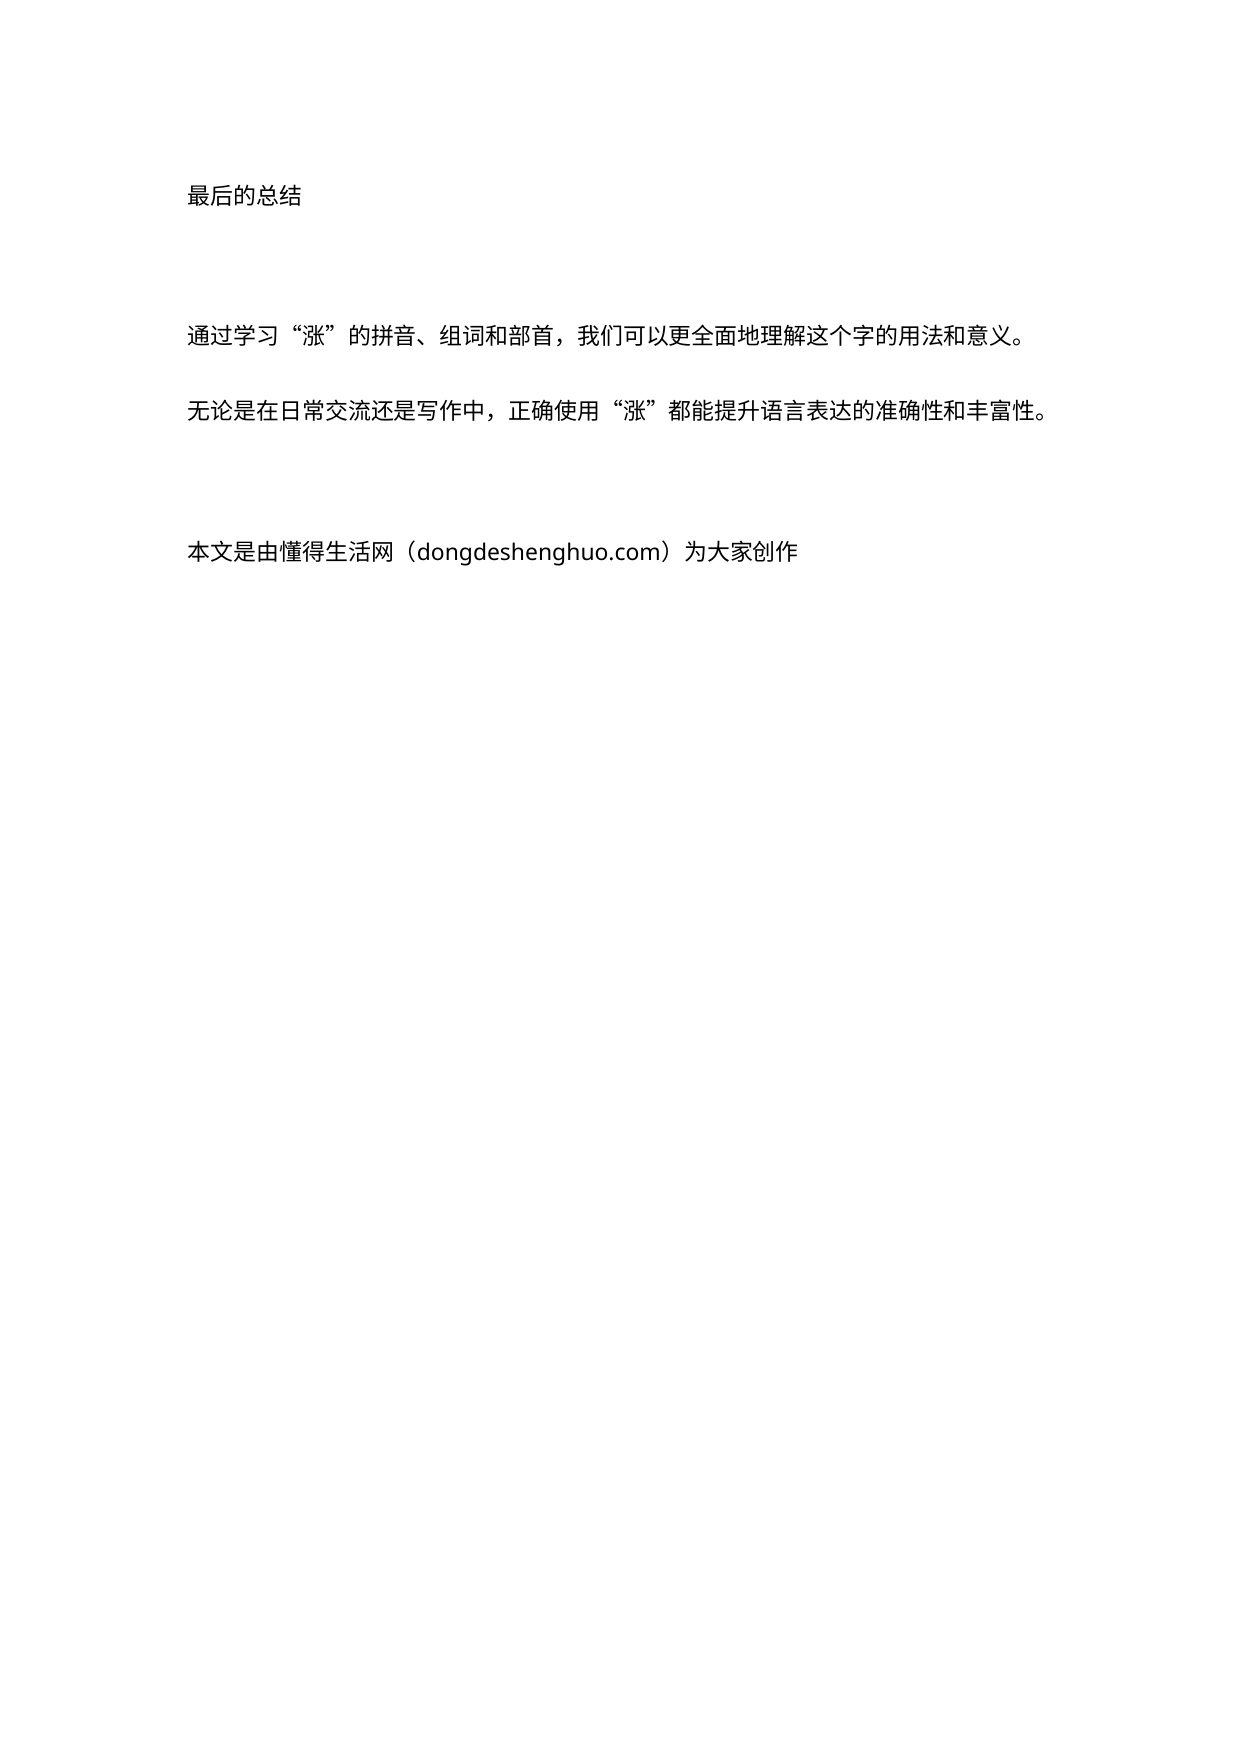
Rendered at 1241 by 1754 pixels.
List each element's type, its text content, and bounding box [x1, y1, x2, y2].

text 本文是由懂得生活网（dongdeshenghuo.com）为大家创作 [187, 517, 1053, 582]
text 通过学习“涨”的拼音、组词和部首，我们可以更全面地理解这个字的用法和意义。无论是在日常交流还是写作中，正确使用“涨”都能提升语言表达的准确性和丰富性。 [187, 302, 1053, 442]
text 最后的总结 [187, 162, 1053, 227]
